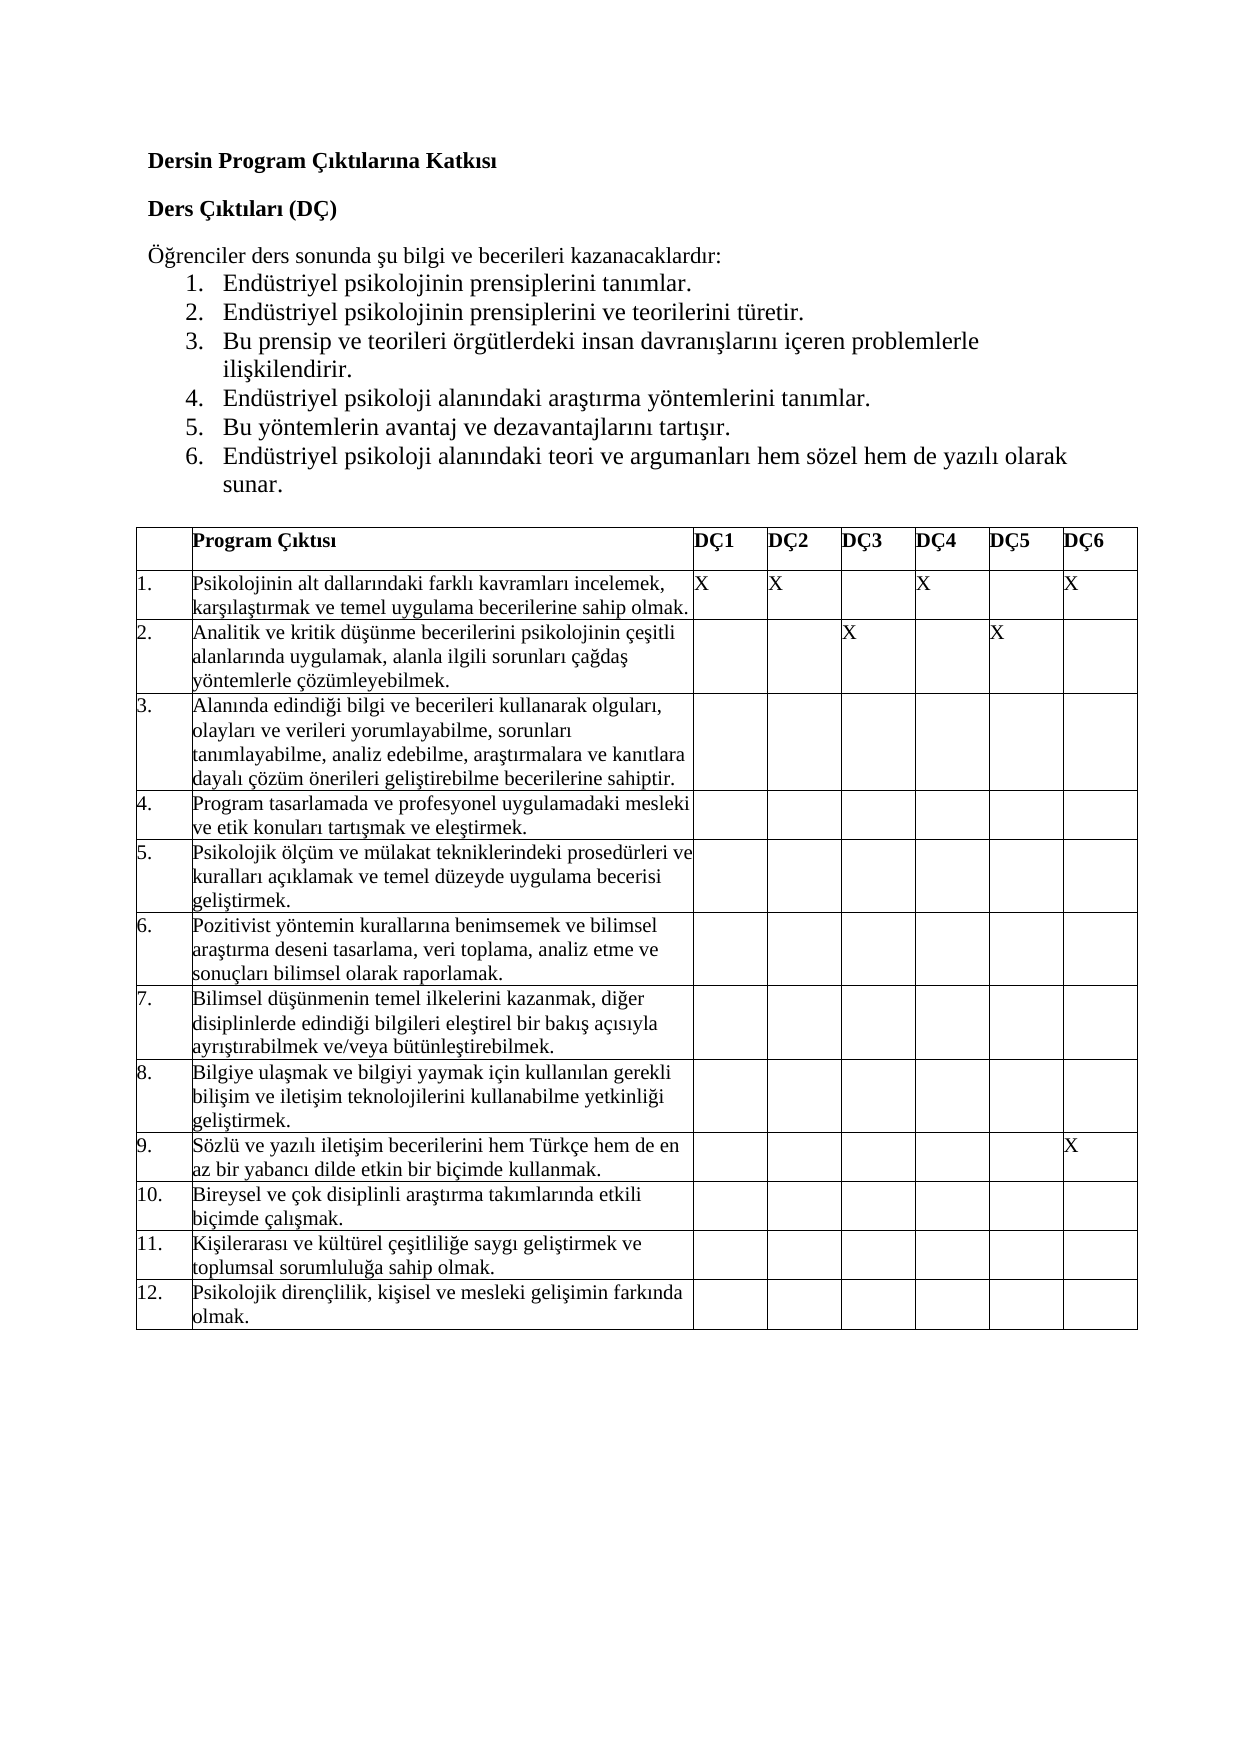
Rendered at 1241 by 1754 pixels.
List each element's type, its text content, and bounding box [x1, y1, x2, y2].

list Endüstriyel psikoloji alanındaki teori ve argumanları hem sözel hem de yazılı olarak sunar. [185, 441, 1093, 498]
table_cell X [916, 571, 989, 619]
table_cell [768, 1280, 841, 1328]
table_cell [694, 1133, 767, 1181]
table_cell 5. [137, 840, 192, 912]
table_cell [842, 694, 915, 790]
table_cell [768, 1060, 841, 1132]
table_cell [694, 694, 767, 790]
table_cell X [990, 620, 1063, 692]
table_cell [842, 1231, 915, 1279]
table_cell [694, 1182, 767, 1230]
table_cell [768, 1182, 841, 1230]
table_cell [990, 1182, 1063, 1230]
table_cell [990, 1280, 1063, 1328]
table_cell Program tasarlamada ve profesyonel uygulamadaki mesleki ve etik konuları tartışmak ve eleştirmek. [193, 791, 693, 839]
table_header DÇ5 [990, 528, 1063, 570]
table_header Program Çıktısı [193, 528, 693, 570]
table_cell [916, 1231, 989, 1279]
table_cell 12. [137, 1280, 192, 1328]
table_cell [1064, 986, 1137, 1058]
table_cell [916, 840, 989, 912]
table_cell [1064, 840, 1137, 912]
table_cell [768, 1231, 841, 1279]
table_cell X [842, 620, 915, 692]
text Dersin Program Çıktılarına Katkısı [148, 148, 1093, 174]
table_cell Analitik ve kritik düşünme becerilerini psikolojinin çeşitli alanlarında uygulamak, alanla ilgili sorunları çağdaş yöntemlerle çözümleyebilmek. [193, 620, 693, 692]
table_cell [916, 1280, 989, 1328]
list Endüstriyel psikoloji alanındaki araştırma yöntemlerini tanımlar. [185, 383, 1093, 412]
table_cell [694, 791, 767, 839]
table_cell [768, 986, 841, 1058]
table_cell [990, 840, 1063, 912]
table_cell 4. [137, 791, 192, 839]
table_cell [768, 913, 841, 985]
table_cell 1. [137, 571, 192, 619]
table_header DÇ1 [694, 528, 767, 570]
table_cell [916, 913, 989, 985]
table_cell [990, 1231, 1063, 1279]
table_cell [990, 913, 1063, 985]
text Ders Çıktıları (DÇ) [148, 195, 1093, 221]
table_cell 11. [137, 1231, 192, 1279]
table_cell [842, 571, 915, 619]
list Endüstriyel psikolojinin prensiplerini ve teorilerini türetir. [185, 297, 1093, 326]
table_cell X [694, 571, 767, 619]
table_cell Alanında edindiği bilgi ve becerileri kullanarak olguları, olayları ve verileri yorumlayabilme, sorunları tanımlayabilme, analiz edebilme, araştırmalara ve kanıtlara dayalı çözüm önerileri geliştirebilme becerilerine sahiptir. [193, 694, 693, 790]
table_cell Kişilerarası ve kültürel çeşitliliğe saygı geliştirmek ve toplumsal sorumluluğa sahip olmak. [193, 1231, 693, 1279]
table_cell [842, 1060, 915, 1132]
table_cell X [1064, 1133, 1137, 1181]
table_header [137, 528, 192, 570]
table_cell [916, 986, 989, 1058]
list Bu prensip ve teorileri örgütlerdeki insan davranışlarını içeren problemlerle ilişkilendirir. [185, 326, 1093, 383]
table_cell Bilimsel düşünmenin temel ilkelerini kazanmak, diğer disiplinlerde edindiği bilgileri eleştirel bir bakış açısıyla ayrıştırabilmek ve/veya bütünleştirebilmek. [193, 986, 693, 1058]
table_cell 3. [137, 694, 192, 790]
table_cell Bireysel ve çok disiplinli araştırma takımlarında etkili biçimde çalışmak. [193, 1182, 693, 1230]
table_header DÇ4 [916, 528, 989, 570]
table_cell [990, 694, 1063, 790]
table_cell [916, 1133, 989, 1181]
table_cell [1064, 620, 1137, 692]
table_cell 9. [137, 1133, 192, 1181]
table_cell Psikolojik ölçüm ve mülakat tekniklerindeki prosedürleri ve kuralları açıklamak ve temel düzeyde uygulama becerisi geliştirmek. [193, 840, 693, 912]
table_cell [990, 1133, 1063, 1181]
table_cell [1064, 694, 1137, 790]
table_cell Psikolojinin alt dallarındaki farklı kavramları incelemek, karşılaştırmak ve temel uygulama becerilerine sahip olmak. [193, 571, 693, 619]
table_cell [1064, 1231, 1137, 1279]
table_cell [768, 694, 841, 790]
table_cell X [1064, 571, 1137, 619]
table_cell [990, 791, 1063, 839]
table_cell Pozitivist yöntemin kurallarına benimsemek ve bilimsel araştırma deseni tasarlama, veri toplama, analiz etme ve sonuçları bilimsel olarak raporlamak. [193, 913, 693, 985]
table_cell Sözlü ve yazılı iletişim becerilerini hem Türkçe hem de en az bir yabancı dilde etkin bir biçimde kullanmak. [193, 1133, 693, 1181]
table_cell [1064, 1182, 1137, 1230]
table_cell [842, 840, 915, 912]
table_cell [990, 1060, 1063, 1132]
table_cell 8. [137, 1060, 192, 1132]
table_cell [990, 571, 1063, 619]
table_cell [768, 620, 841, 692]
list Bu yöntemlerin avantaj ve dezavantajlarını tartışır. [185, 412, 1093, 441]
table_cell [694, 913, 767, 985]
table_cell [916, 694, 989, 790]
table_cell [916, 1060, 989, 1132]
table_cell [1064, 791, 1137, 839]
table_cell 6. [137, 913, 192, 985]
table_cell [768, 791, 841, 839]
table_cell [842, 1133, 915, 1181]
table_cell [842, 913, 915, 985]
table_cell [842, 1182, 915, 1230]
text Öğrenciler ders sonunda şu bilgi ve becerileri kazanacaklardır: [148, 242, 1093, 268]
table_cell [768, 1133, 841, 1181]
table_cell [842, 791, 915, 839]
table_cell [694, 1060, 767, 1132]
table_cell [694, 840, 767, 912]
table_header DÇ2 [768, 528, 841, 570]
table_header DÇ6 [1064, 528, 1137, 570]
table_cell [694, 1280, 767, 1328]
table_cell [916, 620, 989, 692]
list Endüstriyel psikolojinin prensiplerini tanımlar. [185, 268, 1093, 297]
table_cell [694, 1231, 767, 1279]
table_cell 10. [137, 1182, 192, 1230]
table_cell Psikolojik dirençlilik, kişisel ve mesleki gelişimin farkında olmak. [193, 1280, 693, 1328]
table_header DÇ3 [842, 528, 915, 570]
table_cell 2. [137, 620, 192, 692]
table_cell [916, 791, 989, 839]
table_cell [1064, 1060, 1137, 1132]
table_cell X [768, 571, 841, 619]
table_cell [694, 986, 767, 1058]
table_cell [842, 1280, 915, 1328]
table_cell [990, 986, 1063, 1058]
table_cell [1064, 913, 1137, 985]
table_cell [694, 620, 767, 692]
table_cell [1064, 1280, 1137, 1328]
table_cell [842, 986, 915, 1058]
table_cell Bilgiye ulaşmak ve bilgiyi yaymak için kullanılan gerekli bilişim ve iletişim teknolojilerini kullanabilme yetkinliği geliştirmek. [193, 1060, 693, 1132]
table_cell 7. [137, 986, 192, 1058]
table_cell [916, 1182, 989, 1230]
table_cell [768, 840, 841, 912]
